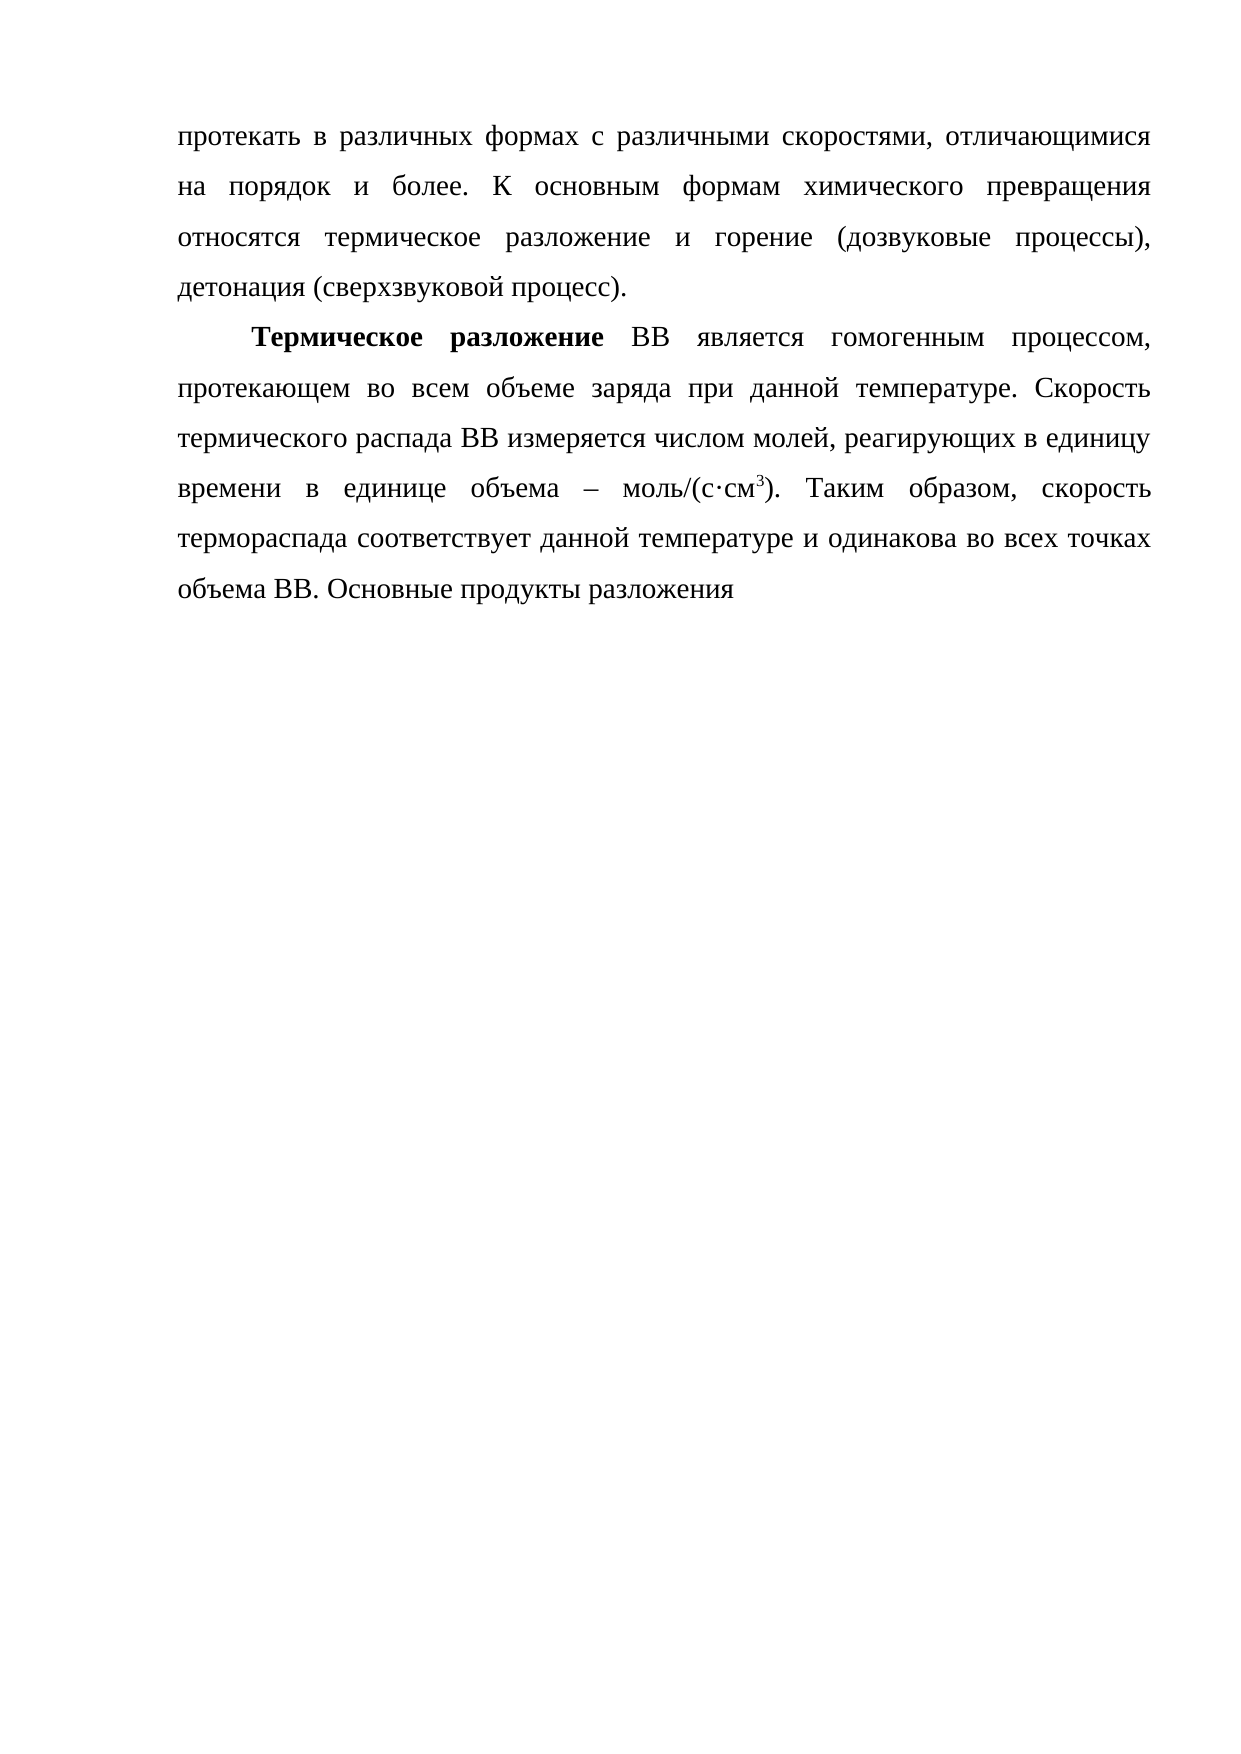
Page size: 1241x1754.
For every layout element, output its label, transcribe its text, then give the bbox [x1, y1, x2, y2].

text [177, 118, 1152, 303]
text Термическое разложение ВВ является гомогенным процессом, протекающем во всем объеме заряда при данной температуре. Скорость термического распада ВВ измеряется числом молей, реагирующих в единицу времени в единице объема – моль/(с·см3). Таким образом, скорость термораспада соответствует данной температуре и одинакова во всех точках объема ВВ. Основные продукты разложения [177, 319, 1152, 604]
